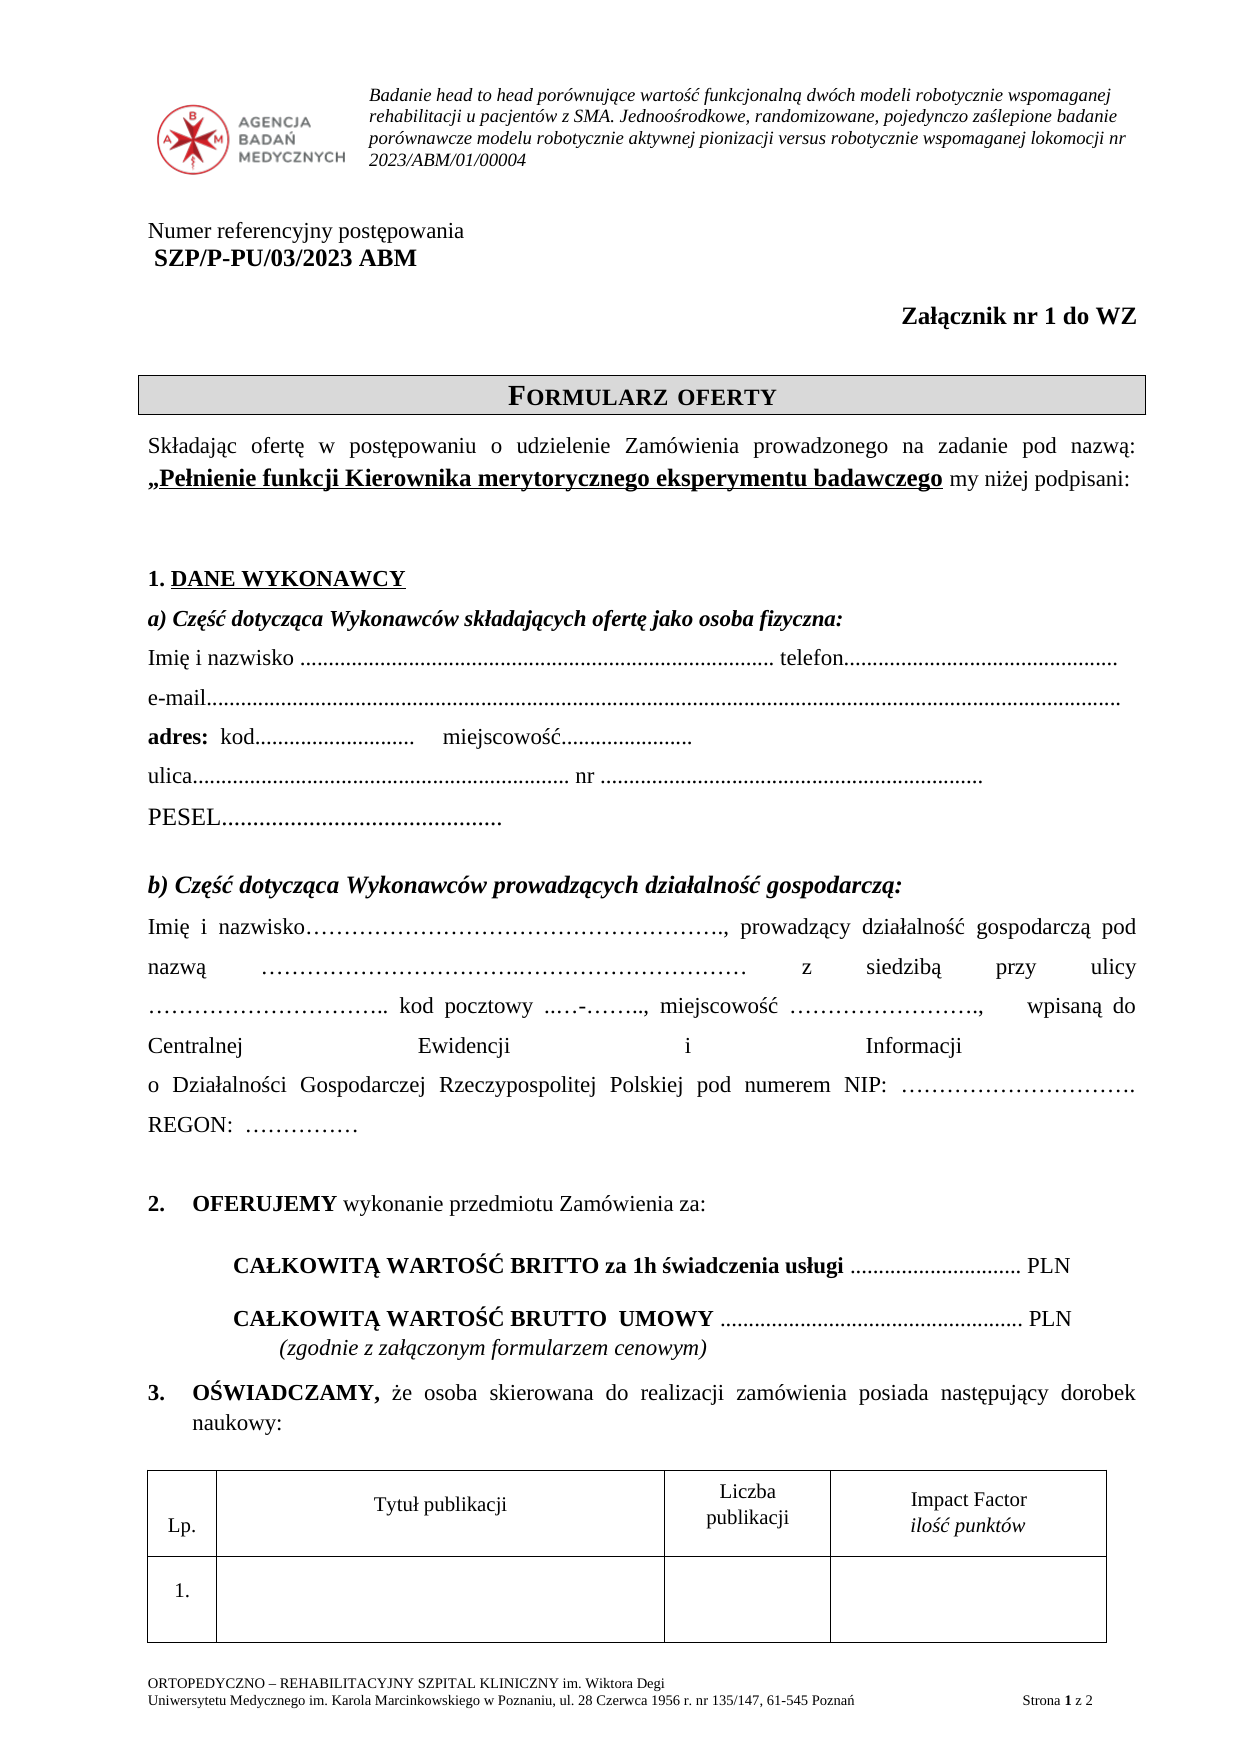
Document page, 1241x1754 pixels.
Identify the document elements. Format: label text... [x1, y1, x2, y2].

table_header Tytuł publikacji [217, 1471, 664, 1556]
table_cell 1. [148, 1557, 216, 1642]
table_cell [217, 1557, 664, 1642]
table_header Impact Factor ilość punktów [831, 1471, 1106, 1556]
table_cell [665, 1557, 830, 1642]
text SZP/P-PU/03/2023 ABM [148, 243, 1137, 272]
text adres: kod............................ miejscowość....................... ulica.................................................................. nr ................................................................... [148, 723, 1137, 789]
text 1. DANE WYKONAWCY [148, 565, 1137, 592]
list OFERUJEMY wykonanie przedmiotu Zamówienia za: [148, 1190, 1137, 1216]
text Imię i nazwisko ................................................................................... telefon................................................ [148, 644, 1137, 671]
subtitle Formularz oferty [139, 376, 1145, 414]
text e-mail................................................................................................................................................................ [148, 684, 1137, 710]
table_header Liczba publikacji [665, 1471, 830, 1556]
text (zgodnie z załączonym formularzem cenowym) [148, 1334, 1137, 1360]
table_header Lp. [148, 1471, 216, 1556]
text Imię i nazwisko………………………………………………., prowadzący działalność gospodarczą pod nazwą …………………………….………………………… z siedzibą przy ulicy ………………………….. kod pocztowy ..…-…….., miejscowość ……………………., wpisaną do Centralnej Ewidencji i Informacji o Działalności Gospodarczej Rzeczypospolitej Polskiej pod numerem NIP: …………………………. REGON: …………… [148, 913, 1137, 1137]
text Numer referencyjny postępowania [148, 217, 1137, 243]
list Załącznik nr 1 do WZ [298, 301, 1137, 330]
text b) Część dotycząca Wykonawców prowadzących działalność gospodarczą: [148, 870, 1137, 899]
table_cell [831, 1557, 1106, 1642]
text a) Część dotycząca Wykonawców składających ofertę jako osoba fizyczna: [148, 605, 1137, 631]
text CAŁKOWITĄ WARTOŚĆ BRUTTO UMOWY ..................................................... PLN [148, 1305, 1137, 1332]
text CAŁKOWITĄ WARTOŚĆ BRITTO za 1h świadczenia usługi .............................. PLN [221, 1245, 1137, 1280]
text PESEL............................................. [148, 802, 1137, 831]
picture [147, 85, 353, 194]
list Składając ofertę w postępowaniu o udzielenie Zamówienia prowadzonego na zadanie pod nazwą: „Pełnienie funkcji Kierownika merytorycznego eksperymentu badawczego my niżej podpisani: [148, 432, 1137, 492]
list Oświadczamy, że osoba skierowana do realizacji zamówienia posiada następujący dorobek naukowy: [148, 1379, 1137, 1435]
